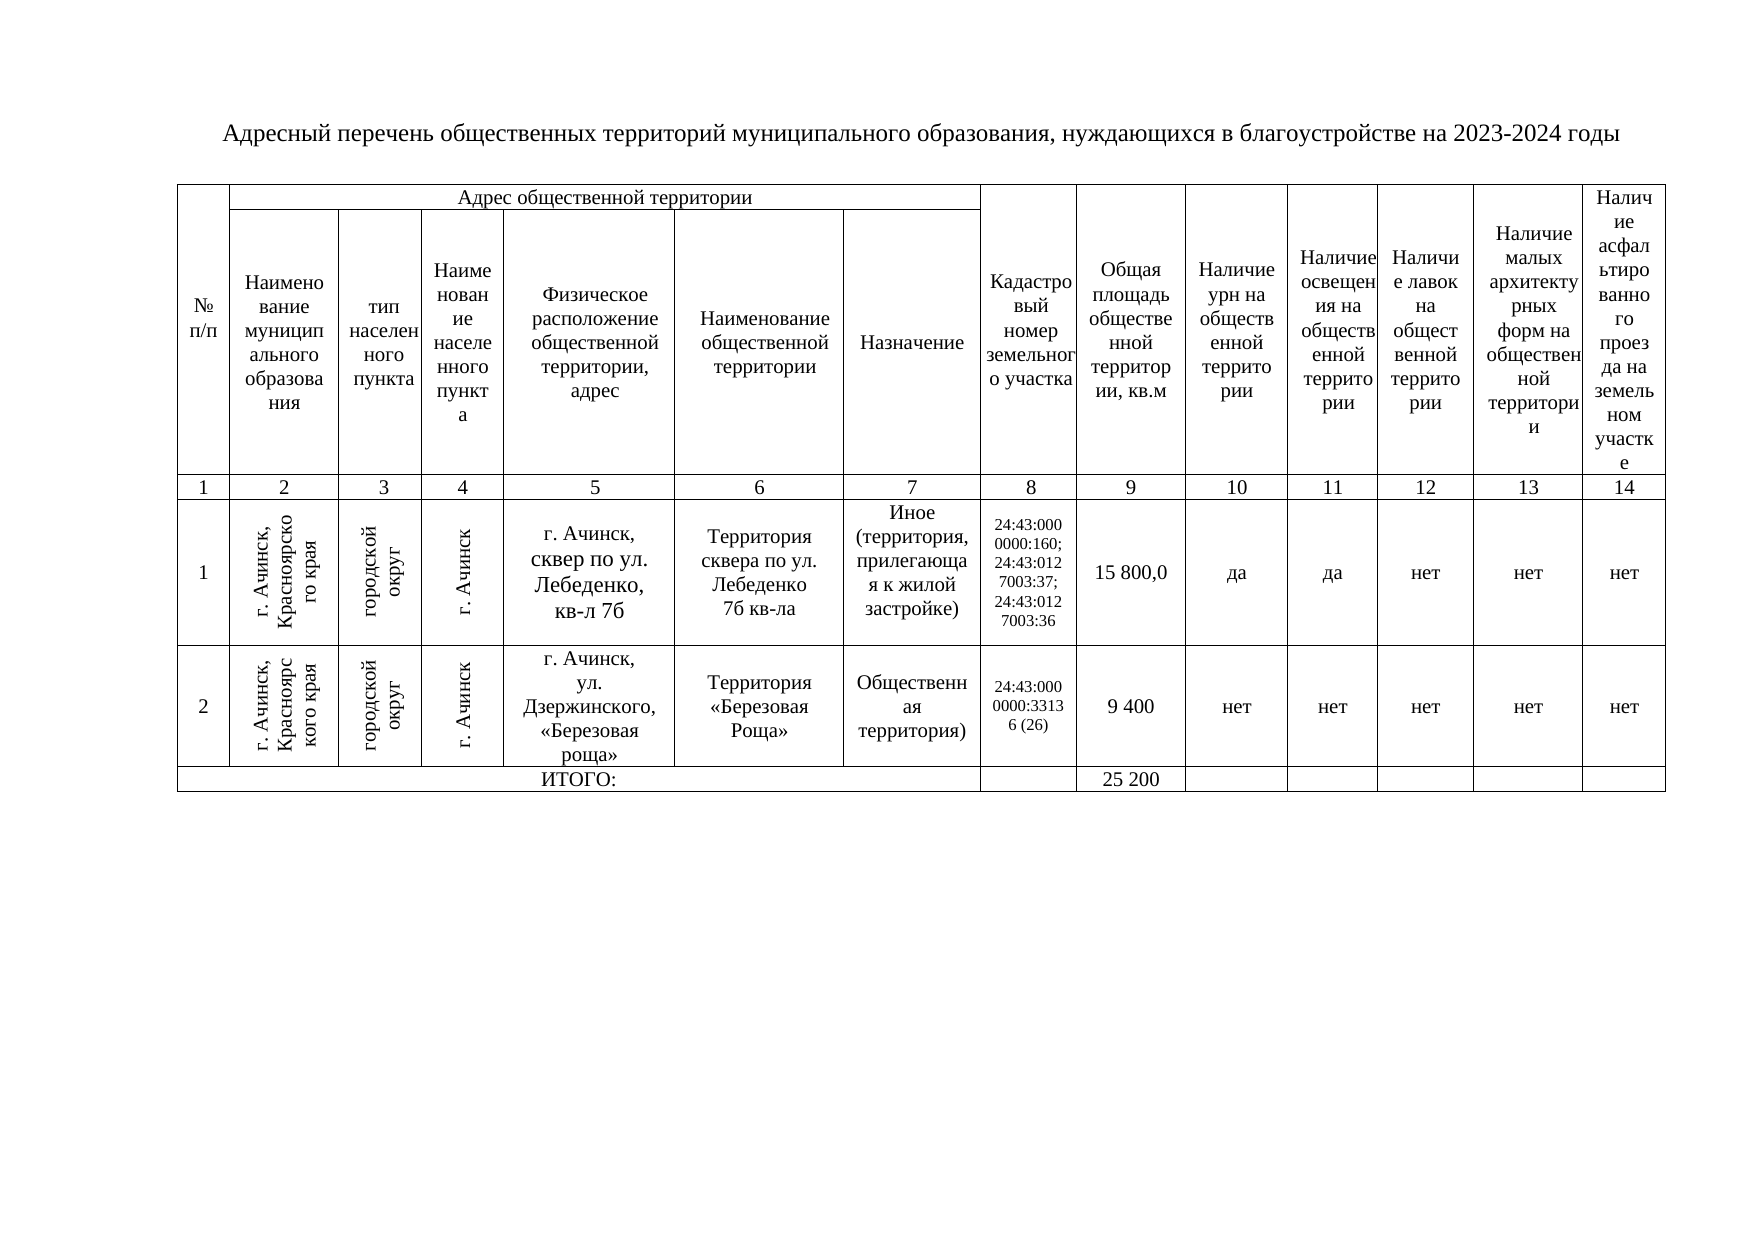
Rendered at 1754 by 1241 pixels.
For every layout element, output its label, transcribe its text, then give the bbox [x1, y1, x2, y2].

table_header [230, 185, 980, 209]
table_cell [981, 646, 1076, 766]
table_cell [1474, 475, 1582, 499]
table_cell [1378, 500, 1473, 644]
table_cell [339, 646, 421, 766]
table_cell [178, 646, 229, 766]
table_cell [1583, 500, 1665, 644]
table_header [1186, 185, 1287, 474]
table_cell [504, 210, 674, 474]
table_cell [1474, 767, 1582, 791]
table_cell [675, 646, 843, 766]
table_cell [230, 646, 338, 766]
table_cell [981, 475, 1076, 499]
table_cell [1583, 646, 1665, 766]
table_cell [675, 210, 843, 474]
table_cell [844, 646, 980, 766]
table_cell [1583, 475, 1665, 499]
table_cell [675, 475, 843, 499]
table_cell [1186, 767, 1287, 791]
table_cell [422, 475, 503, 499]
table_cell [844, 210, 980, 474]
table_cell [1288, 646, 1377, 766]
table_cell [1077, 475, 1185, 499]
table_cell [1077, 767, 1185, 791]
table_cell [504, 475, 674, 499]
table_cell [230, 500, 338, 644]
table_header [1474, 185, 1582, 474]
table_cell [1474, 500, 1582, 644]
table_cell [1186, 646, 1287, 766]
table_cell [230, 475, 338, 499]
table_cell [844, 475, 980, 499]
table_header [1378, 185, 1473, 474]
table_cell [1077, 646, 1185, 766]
text Адресный перечень общественных территорий муниципального образования, нуждающихся в благоустройстве на 2023-2024 годы [177, 118, 1665, 147]
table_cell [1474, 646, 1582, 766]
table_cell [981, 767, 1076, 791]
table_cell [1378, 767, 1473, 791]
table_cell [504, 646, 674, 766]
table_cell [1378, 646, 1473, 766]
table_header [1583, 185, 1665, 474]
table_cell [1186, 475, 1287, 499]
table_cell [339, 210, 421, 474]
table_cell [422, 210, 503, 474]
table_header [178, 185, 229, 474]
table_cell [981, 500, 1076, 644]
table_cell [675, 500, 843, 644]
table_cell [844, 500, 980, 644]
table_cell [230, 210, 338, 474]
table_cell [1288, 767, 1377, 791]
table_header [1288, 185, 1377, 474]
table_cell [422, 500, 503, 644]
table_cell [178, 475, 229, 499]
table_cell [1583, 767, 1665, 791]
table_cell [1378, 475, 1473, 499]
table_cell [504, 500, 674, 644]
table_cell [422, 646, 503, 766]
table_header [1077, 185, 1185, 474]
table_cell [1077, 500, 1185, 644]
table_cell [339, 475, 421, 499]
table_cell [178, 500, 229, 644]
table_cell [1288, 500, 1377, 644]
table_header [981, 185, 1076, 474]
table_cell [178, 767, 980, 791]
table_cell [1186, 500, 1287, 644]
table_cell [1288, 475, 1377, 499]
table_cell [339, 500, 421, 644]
